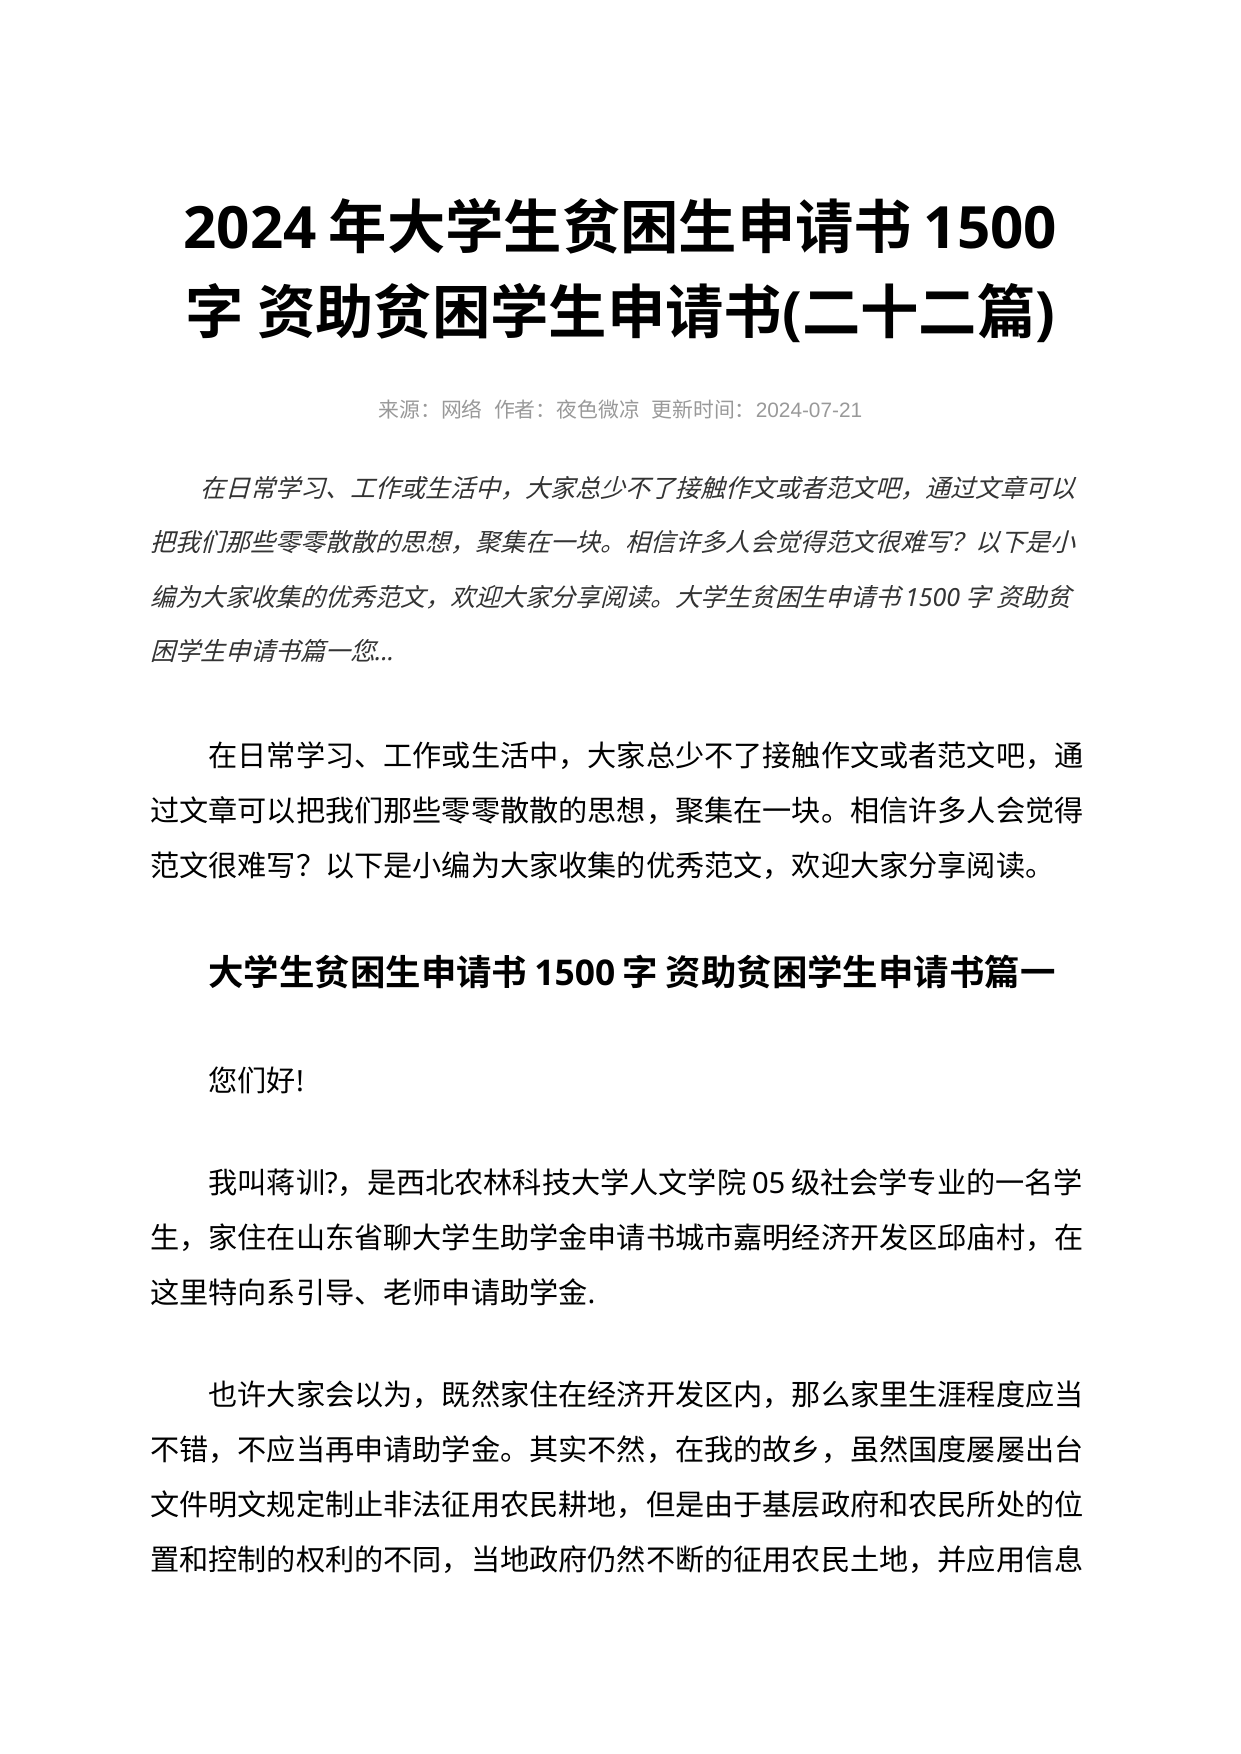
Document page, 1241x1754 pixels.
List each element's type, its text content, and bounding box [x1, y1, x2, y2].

text 在日常学习、工作或生活中，大家总少不了接触作文或者范文吧，通过文章可以把我们那些零零散散的思想，聚集在一块。相信许多人会觉得范文很难写？以下是小编为大家收集的优秀范文，欢迎大家分享阅读。 [150, 733, 1090, 885]
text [150, 1372, 1090, 1579]
text 来源：网络 作者：夜色微凉 更新时间：2024-07-21 [150, 398, 1090, 422]
text 大学生贫困生申请书1500字 资助贫困学生申请书篇一 [150, 944, 1090, 996]
subtitle 2024年大学生贫困生申请书1500字 资助贫困学生申请书(二十二篇) [150, 181, 1090, 351]
text 您们好! [150, 1058, 1090, 1100]
text 我叫蒋训?，是西北农林科技大学人文学院05级社会学专业的一名学生，家住在山东省聊大学生助学金申请书城市嘉明经济开发区邱庙村，在这里特向系引导、老师申请助学金. [150, 1160, 1090, 1312]
text 在日常学习、工作或生活中，大家总少不了接触作文或者范文吧，通过文章可以把我们那些零零散散的思想，聚集在一块。相信许多人会觉得范文很难写？以下是小编为大家收集的优秀范文，欢迎大家分享阅读。大学生贫困生申请书1500字 资助贫困学生申请书篇一您... [150, 468, 1090, 668]
